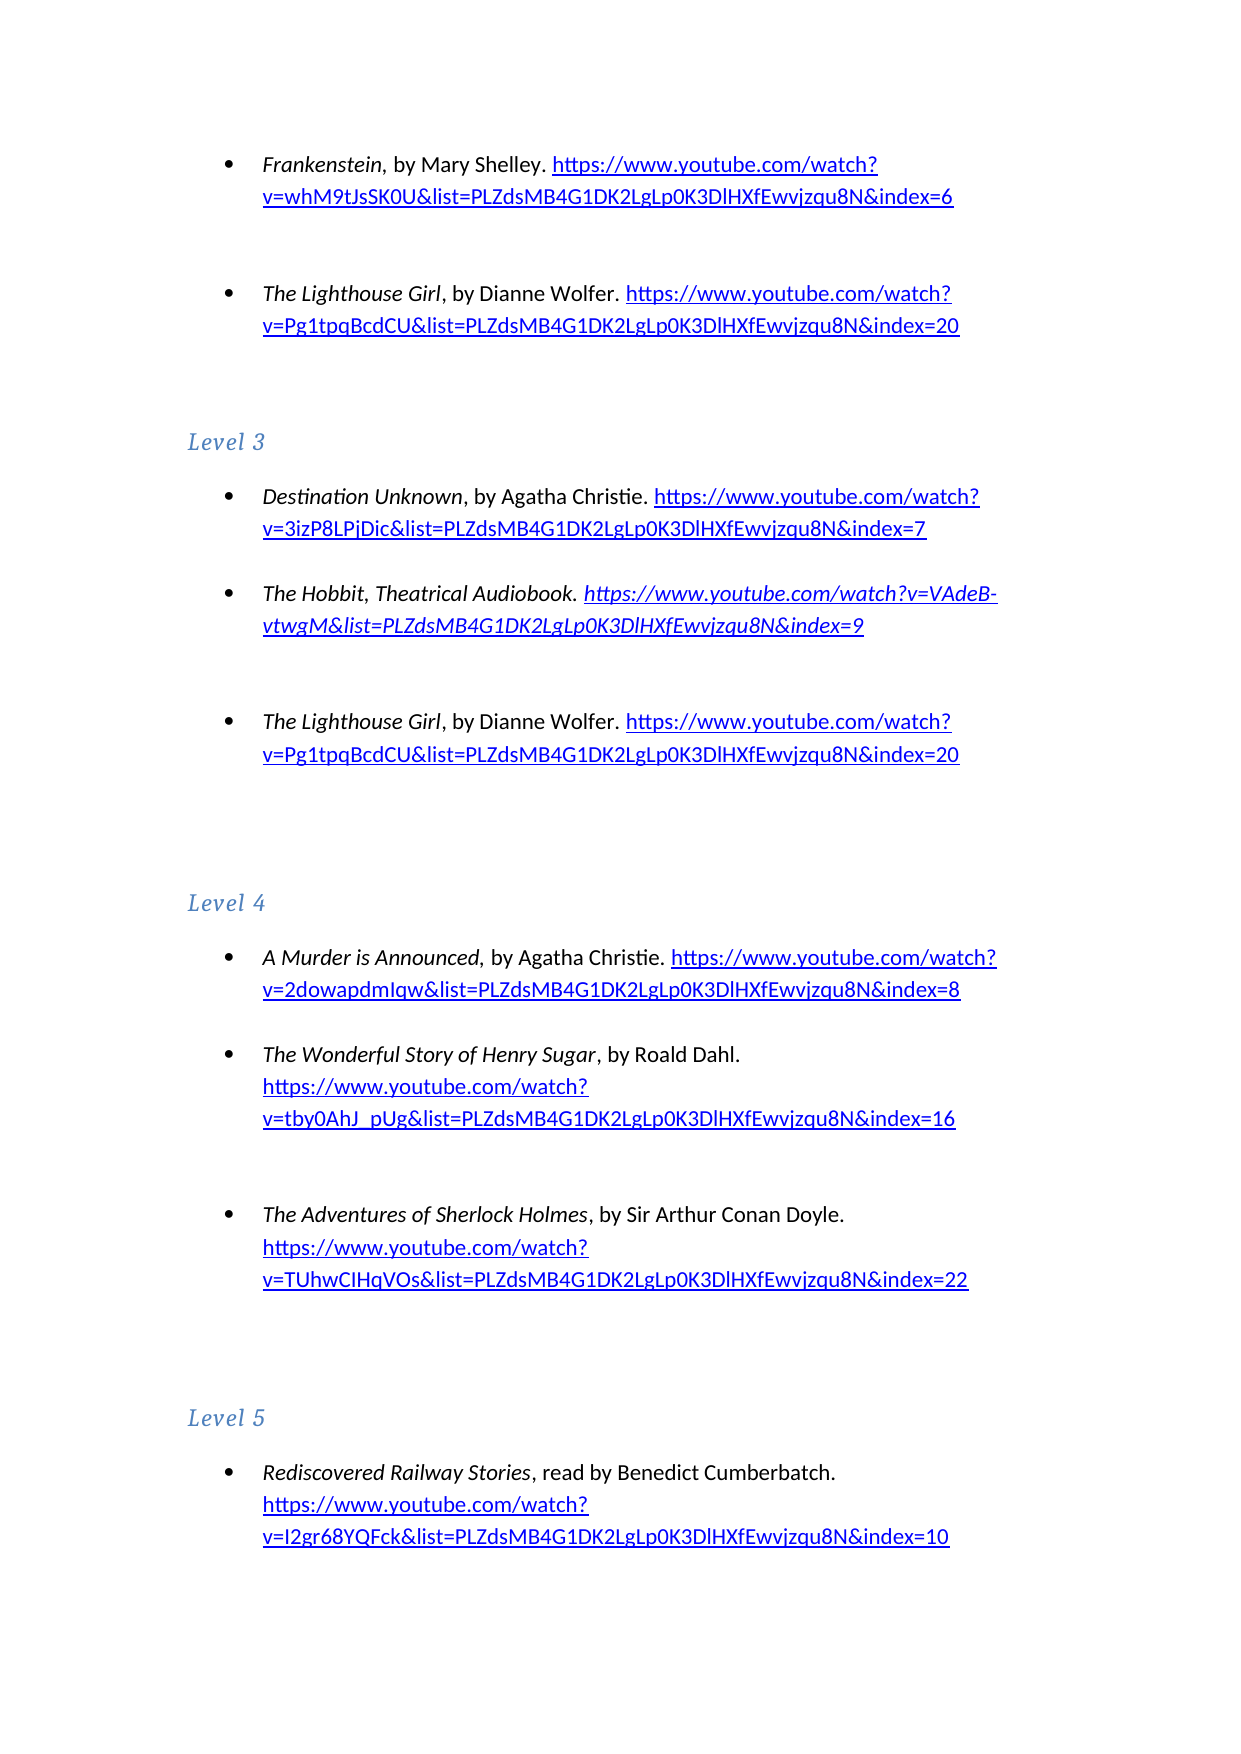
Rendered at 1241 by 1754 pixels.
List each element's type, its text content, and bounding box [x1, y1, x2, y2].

list The Adventures of Sherlock Holmes, by Sir Arthur Conan Doyle. https://www.youtube.com/watch?v=TUhwCIHqVOs&list=PLZdsMB4G1DK2LgLp0K3DlHXfEwvjzqu8N&index=22 [225, 1201, 1053, 1293]
list The Hobbit, Theatrical Audiobook. https://www.youtube.com/watch?v=VAdeB-vtwgM&list=PLZdsMB4G1DK2LgLp0K3DlHXfEwvjzqu8N&index=9 [225, 579, 1053, 639]
list Rediscovered Railway Stories, read by Benedict Cumberbatch. https://www.youtube.com/watch?v=I2gr68YQFck&list=PLZdsMB4G1DK2LgLp0K3DlHXfEwvjzqu8N&index=10 [225, 1458, 1053, 1550]
list Destination Unknown, by Agatha Christie. https://www.youtube.com/watch?v=3izP8LPjDic&list=PLZdsMB4G1DK2LgLp0K3DlHXfEwvjzqu8N&index=7 [225, 482, 1053, 542]
list Frankenstein, by Mary Shelley. https://www.youtube.com/watch?v=whM9tJsSK0U&list=PLZdsMB4G1DK2LgLp0K3DlHXfEwvjzqu8N&index=6 [225, 150, 1053, 210]
subtitle Level 4 [187, 889, 1053, 918]
list The Lighthouse Girl, by Dianne Wolfer. https://www.youtube.com/watch?v=Pg1tpqBcdCU&list=PLZdsMB4G1DK2LgLp0K3DlHXfEwvjzqu8N&index=20 [225, 279, 1053, 339]
list A Murder is Announced, by Agatha Christie. https://www.youtube.com/watch?v=2dowapdmIqw&list=PLZdsMB4G1DK2LgLp0K3DlHXfEwvjzqu8N&index=8 [225, 943, 1053, 1003]
subtitle Level 3 [187, 428, 1053, 457]
subtitle Level 5 [187, 1404, 1053, 1433]
list The Wonderful Story of Henry Sugar, by Roald Dahl. https://www.youtube.com/watch?v=tby0AhJ_pUg&list=PLZdsMB4G1DK2LgLp0K3DlHXfEwvjzqu8N&index=16 [225, 1040, 1053, 1132]
list The Lighthouse Girl, by Dianne Wolfer. https://www.youtube.com/watch?v=Pg1tpqBcdCU&list=PLZdsMB4G1DK2LgLp0K3DlHXfEwvjzqu8N&index=20 [225, 707, 1053, 768]
